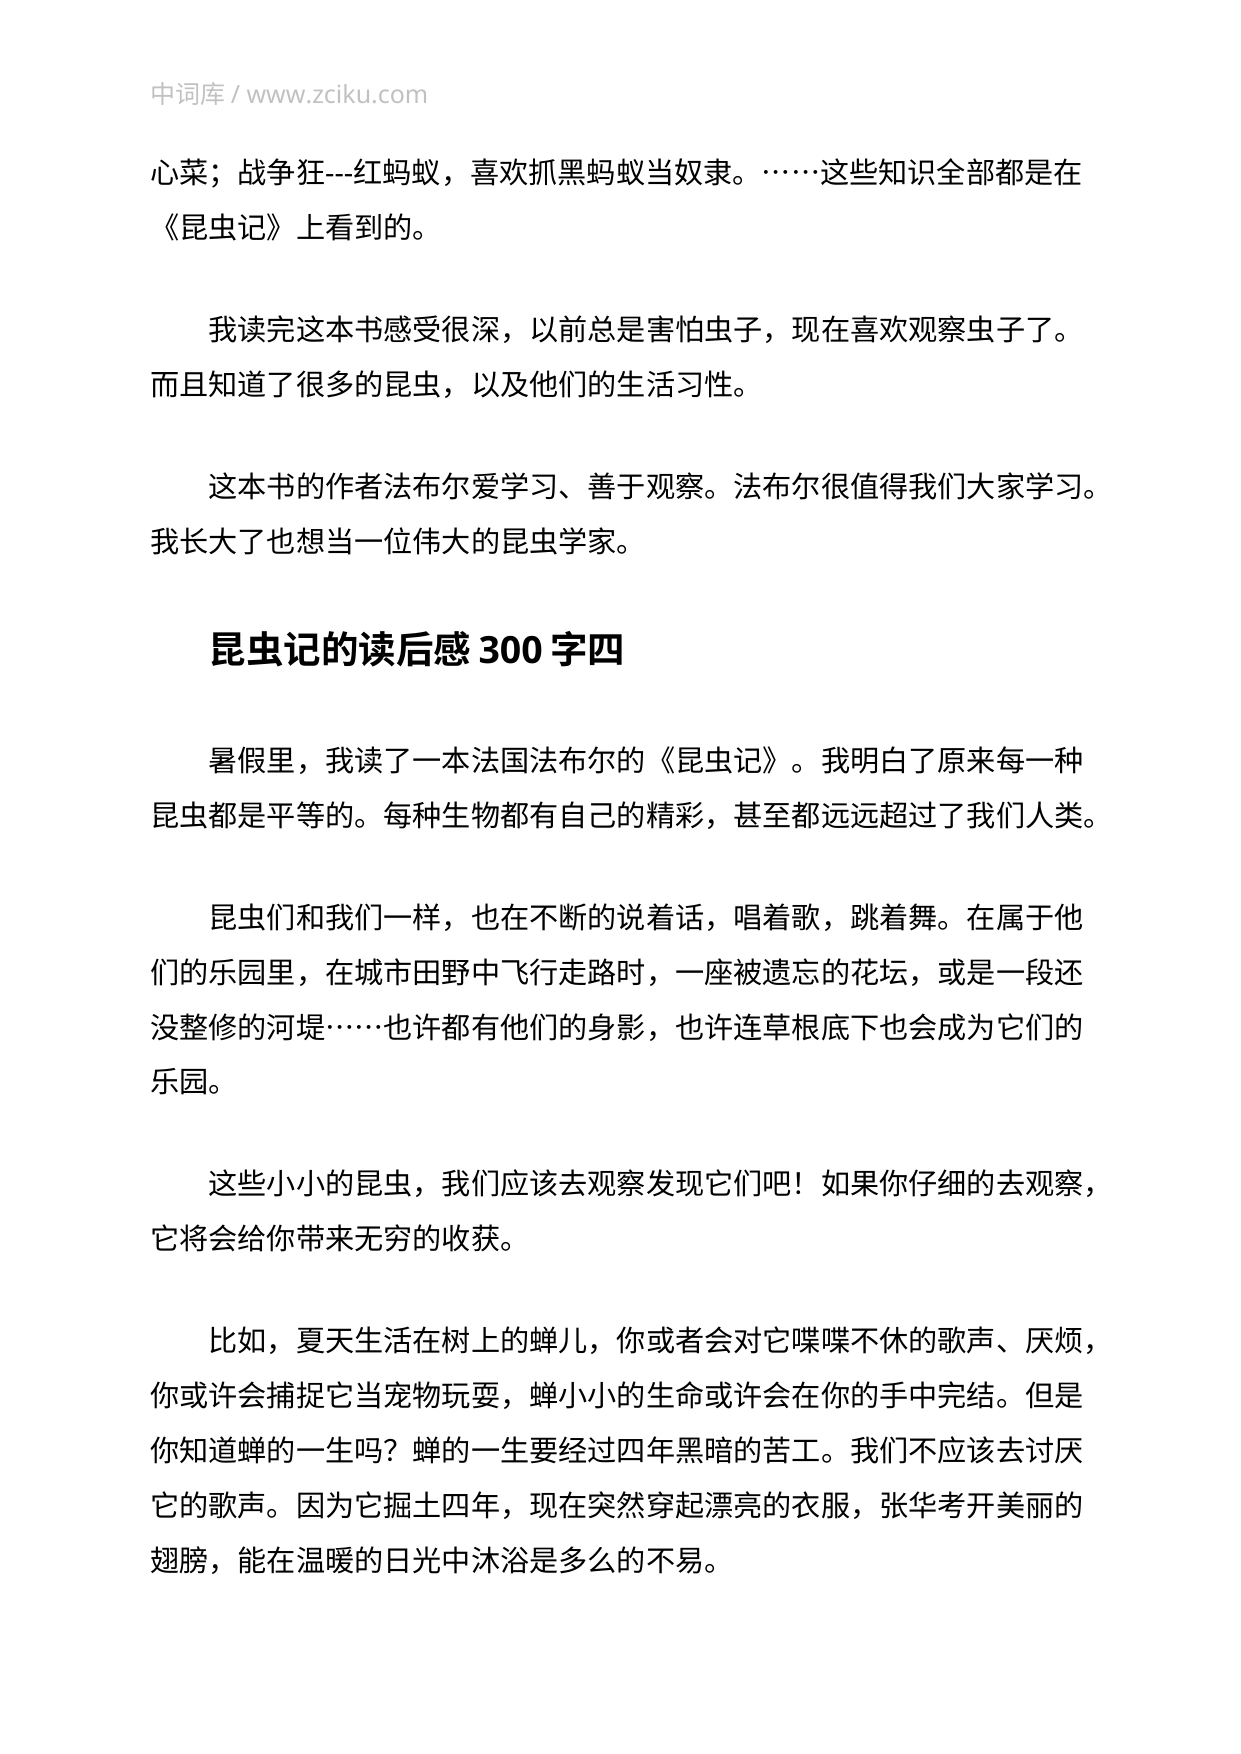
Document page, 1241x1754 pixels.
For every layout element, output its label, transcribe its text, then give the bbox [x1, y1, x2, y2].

text 昆虫们和我们一样，也在不断的说着话，唱着歌，跳着舞。在属于他们的乐园里，在城市田野中飞行走路时，一座被遗忘的花坛，或是一段还没整修的河堤……也许都有他们的身影，也许连草根底下也会成为它们的乐园。 [150, 894, 1090, 1101]
text 这本书的作者法布尔爱学习、善于观察。法布尔很值得我们大家学习。我长大了也想当一位伟大的昆虫学家。 [150, 463, 1090, 561]
text 比如，夏天生活在树上的蝉儿，你或者会对它喋喋不休的歌声、厌烦，你或许会捕捉它当宠物玩耍，蝉小小的生命或许会在你的手中完结。但是你知道蝉的一生吗？蝉的一生要经过四年黑暗的苦工。我们不应该去讨厌它的歌声。因为它掘土四年，现在突然穿起漂亮的衣服，张华考开美丽的翅膀，能在温暖的日光中沐浴是多么的不易。 [150, 1317, 1090, 1579]
text 我读完这本书感受很深，以前总是害怕虫子，现在喜欢观察虫子了。而且知道了很多的昆虫，以及他们的生活习性。 [150, 307, 1090, 404]
text 昆虫记的读后感300字四 [150, 620, 1090, 674]
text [150, 150, 1090, 247]
text 暑假里，我读了一本法国法布尔的《昆虫记》。我明白了原来每一种昆虫都是平等的。每种生物都有自己的精彩，甚至都远远超过了我们人类。 [150, 738, 1090, 835]
text 这些小小的昆虫，我们应该去观察发现它们吧！如果你仔细的去观察，它将会给你带来无穷的收获。 [150, 1161, 1090, 1258]
